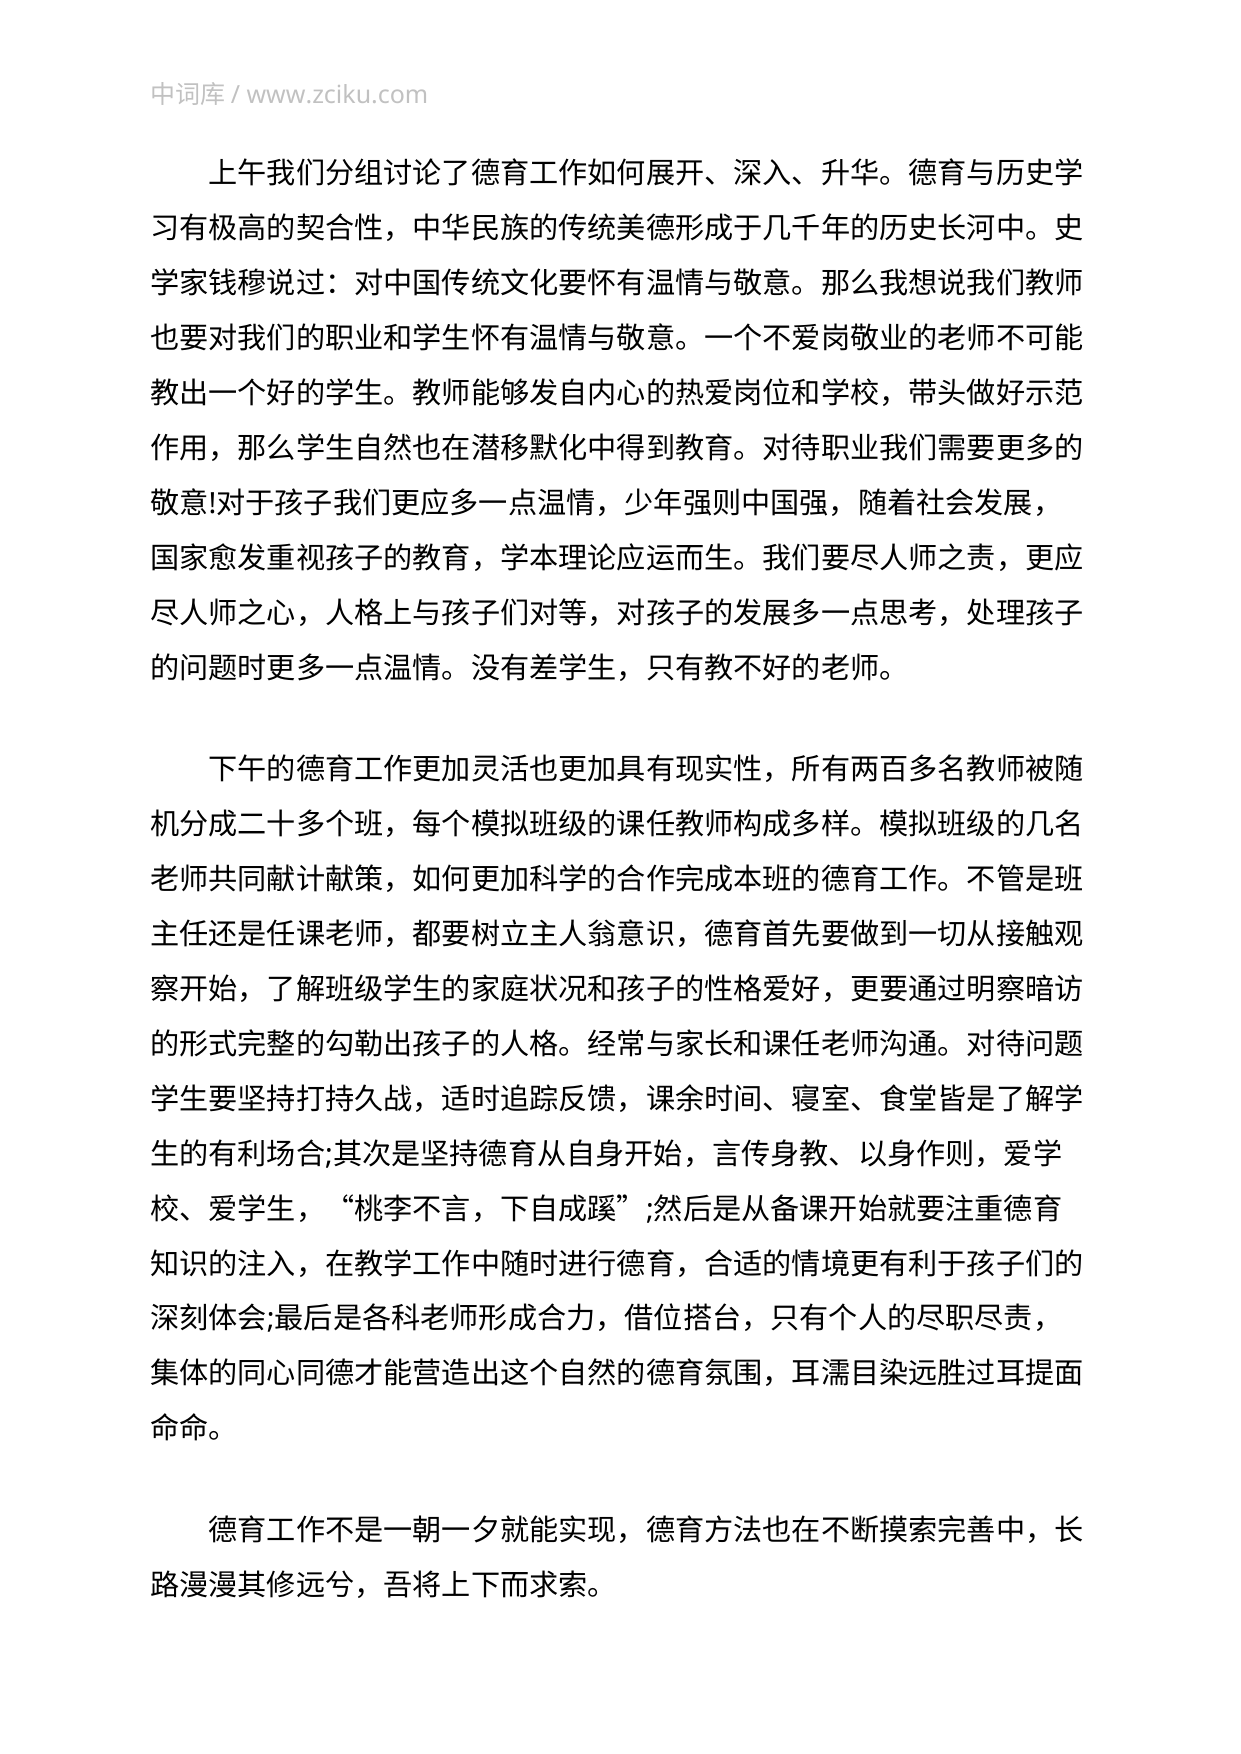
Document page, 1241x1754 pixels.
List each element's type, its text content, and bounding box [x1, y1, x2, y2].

text 德育工作不是一朝一夕就能实现，德育方法也在不断摸索完善中，长路漫漫其修远兮，吾将上下而求索。 [150, 1507, 1090, 1604]
text 上午我们分组讨论了德育工作如何展开、深入、升华。德育与历史学习有极高的契合性，中华民族的传统美德形成于几千年的历史长河中。史学家钱穆说过：对中国传统文化要怀有温情与敬意。那么我想说我们教师也要对我们的职业和学生怀有温情与敬意。一个不爱岗敬业的老师不可能教出一个好的学生。教师能够发自内心的热爱岗位和学校，带头做好示范作用，那么学生自然也在潜移默化中得到教育。对待职业我们需要更多的敬意!对于孩子我们更应多一点温情，少年强则中国强，随着社会发展，国家愈发重视孩子的教育，学本理论应运而生。我们要尽人师之责，更应尽人师之心，人格上与孩子们对等，对孩子的发展多一点思考，处理孩子的问题时更多一点温情。没有差学生，只有教不好的老师。 [150, 150, 1090, 686]
text 下午的德育工作更加灵活也更加具有现实性，所有两百多名教师被随机分成二十多个班，每个模拟班级的课任教师构成多样。模拟班级的几名老师共同献计献策，如何更加科学的合作完成本班的德育工作。不管是班主任还是任课老师，都要树立主人翁意识，德育首先要做到一切从接触观察开始，了解班级学生的家庭状况和孩子的性格爱好，更要通过明察暗访的形式完整的勾勒出孩子的人格。经常与家长和课任老师沟通。对待问题学生要坚持打持久战，适时追踪反馈，课余时间、寝室、食堂皆是了解学生的有利场合;其次是坚持德育从自身开始，言传身教、以身作则，爱学校、爱学生，“桃李不言，下自成蹊”;然后是从备课开始就要注重德育知识的注入，在教学工作中随时进行德育，合适的情境更有利于孩子们的深刻体会;最后是各科老师形成合力，借位搭台，只有个人的尽职尽责，集体的同心同德才能营造出这个自然的德育氛围，耳濡目染远胜过耳提面命命。 [150, 746, 1090, 1447]
